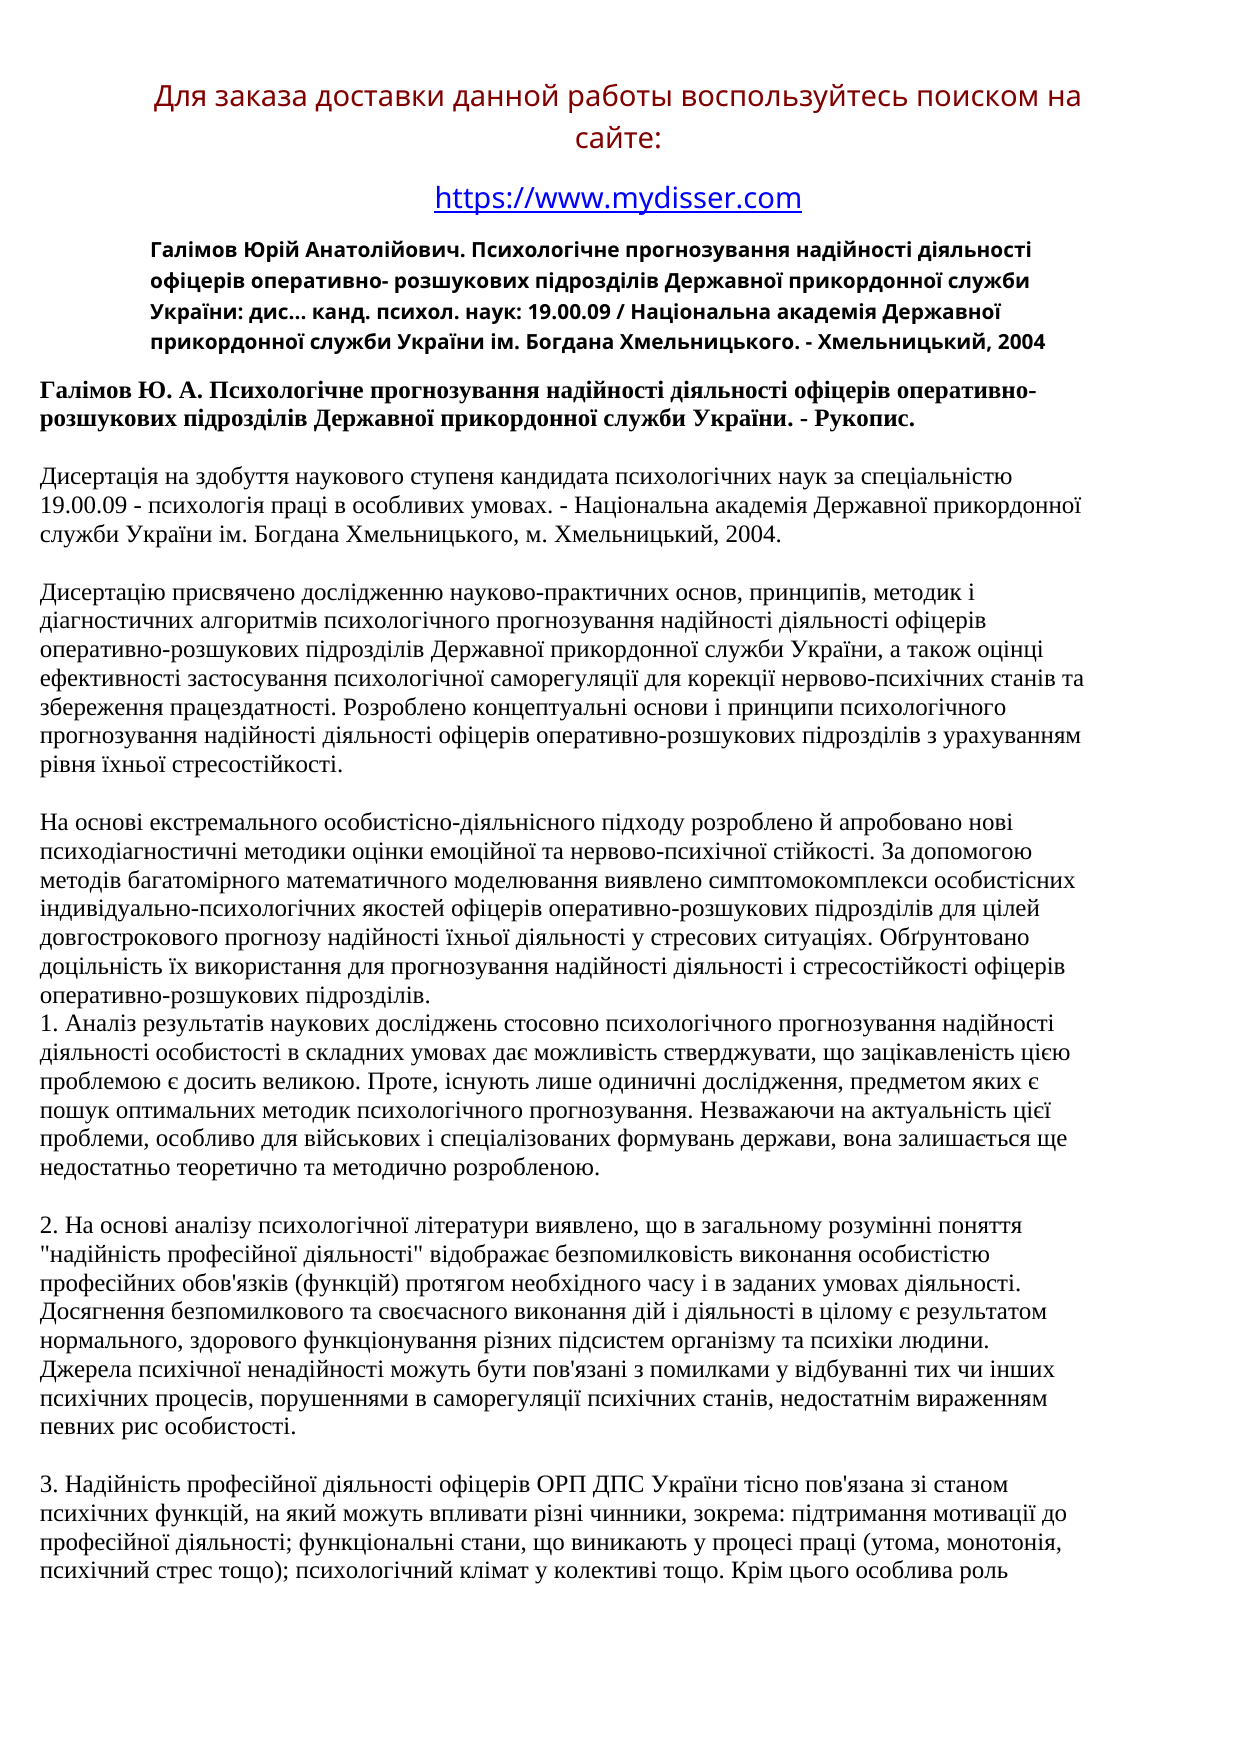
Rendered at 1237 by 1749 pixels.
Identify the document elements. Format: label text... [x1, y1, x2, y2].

table_header [40, 375, 1086, 1008]
table_cell [40, 1009, 1086, 1584]
text Галімов Юрій Анатолійович. Психологічне прогнозування надійності діяльності офіцерів оперативно- розшукових підрозділів Державної прикордонної служби України: дис... канд. психол. наук: 19.00.09 / Національна академія Державної прикордонної служби України ім. Богдана Хмельницького. - Хмельницький, 2004 [150, 236, 1086, 356]
